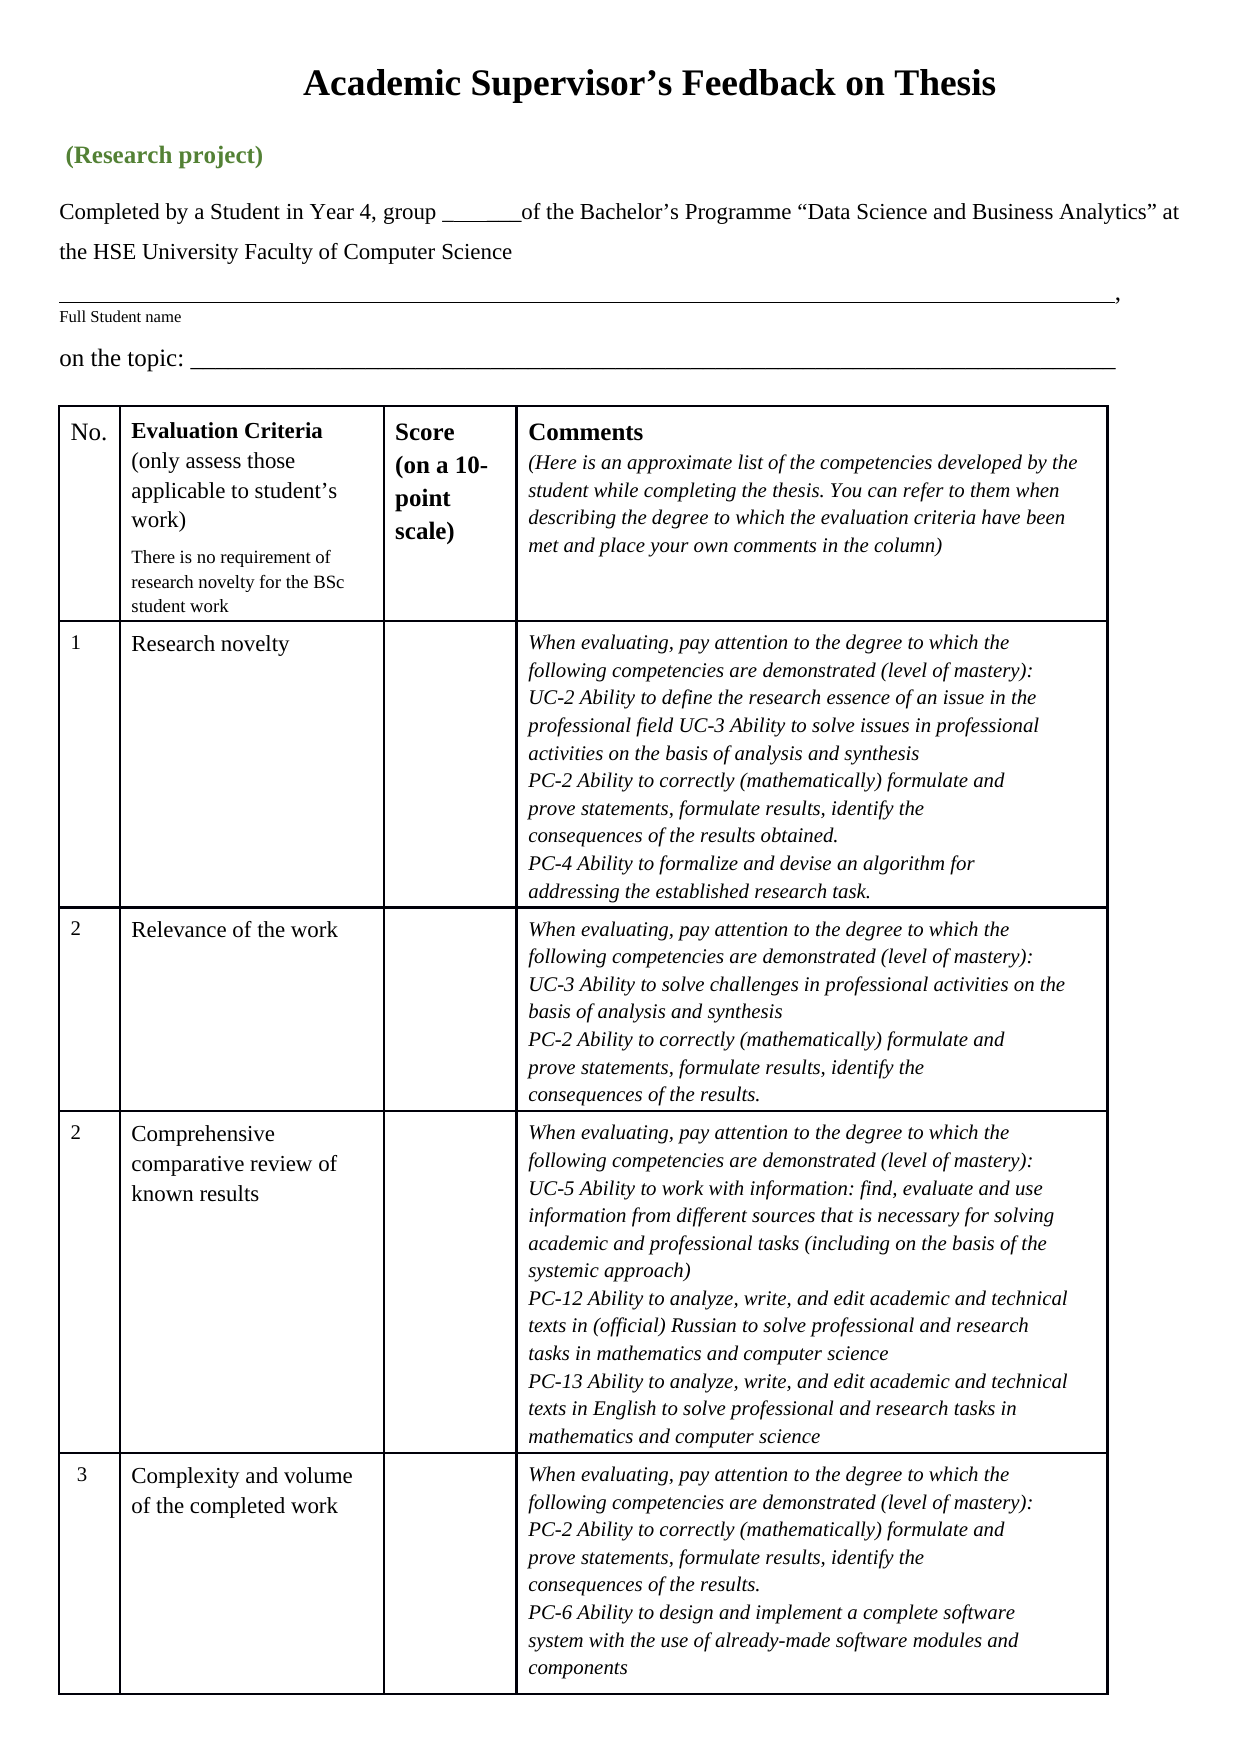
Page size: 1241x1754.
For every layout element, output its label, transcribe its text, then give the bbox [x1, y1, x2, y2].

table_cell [518, 1454, 1106, 1693]
table_cell Comprehensive comparative review of known results [121, 1112, 383, 1452]
table_cell 3 [60, 1454, 119, 1693]
table_cell [385, 1112, 515, 1452]
table_cell When evaluating, pay attention to the degree to which the following competencies are demonstrated (level of mastery): UC-5 Ability to work with information: find, evaluate and use information from different sources that is necessary for solving academic and professional tasks (including on the basis of the systemic approach) PC-12 Ability to analyze, write, and edit academic and technical texts in (official) Russian to solve professional and research tasks in mathematics and computer science PC-13 Ability to analyze, write, and edit academic and technical texts in English to solve professional and research tasks in mathematics and computer science [518, 1112, 1106, 1452]
table_cell [385, 1454, 515, 1693]
table_header No. [60, 407, 119, 620]
table_cell 2 [60, 909, 119, 1110]
table_header Evaluation Criteria (only assess those applicable to student’s work) There is no requirement of research novelty for the BSc student work [121, 407, 383, 620]
text (Research project) [59, 140, 1181, 169]
text on the topic: __________________________________________________________________________ [59, 343, 1181, 372]
text Academic Supervisor’s Feedback on Thesis [118, 60, 1181, 103]
table_cell Relevance of the work [121, 909, 383, 1110]
text Full Student name [59, 306, 1181, 326]
text , [59, 277, 1181, 306]
table_cell [385, 622, 515, 906]
table_header Score (on a 10- point scale) [385, 407, 515, 620]
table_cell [121, 1454, 383, 1693]
table_header Comments (Here is an approximate list of the competencies developed by the student while completing the thesis. You can refer to them when describing the degree to which the evaluation criteria have been met and place your own comments in the column) [518, 407, 1106, 620]
table_cell When evaluating, pay attention to the degree to which the following competencies are demonstrated (level of mastery): UC-3 Ability to solve challenges in professional activities on the basis of analysis and synthesis PC-2 Ability to correctly (mathematically) formulate and prove statements, formulate results, identify the consequences of the results. [518, 909, 1106, 1110]
table_cell Research novelty [121, 622, 383, 906]
text Completed by a Student in Year 4, group _ ___of the Bachelor’s Programme “Data Science and Business Analytics” at the HSE University Faculty of Computer Science [59, 198, 1181, 264]
table_cell 1 [60, 622, 119, 906]
table_cell 2 [60, 1112, 119, 1452]
table_cell [385, 909, 515, 1110]
table_cell When evaluating, pay attention to the degree to which the following competencies are demonstrated (level of mastery): UC-2 Ability to define the research essence of an issue in the professional field UC-3 Ability to solve issues in professional activities on the basis of analysis and synthesis PC-2 Ability to correctly (mathematically) formulate and prove statements, formulate results, identify the consequences of the results obtained. PC-4 Ability to formalize and devise an algorithm for addressing the established research task. [518, 622, 1106, 906]
